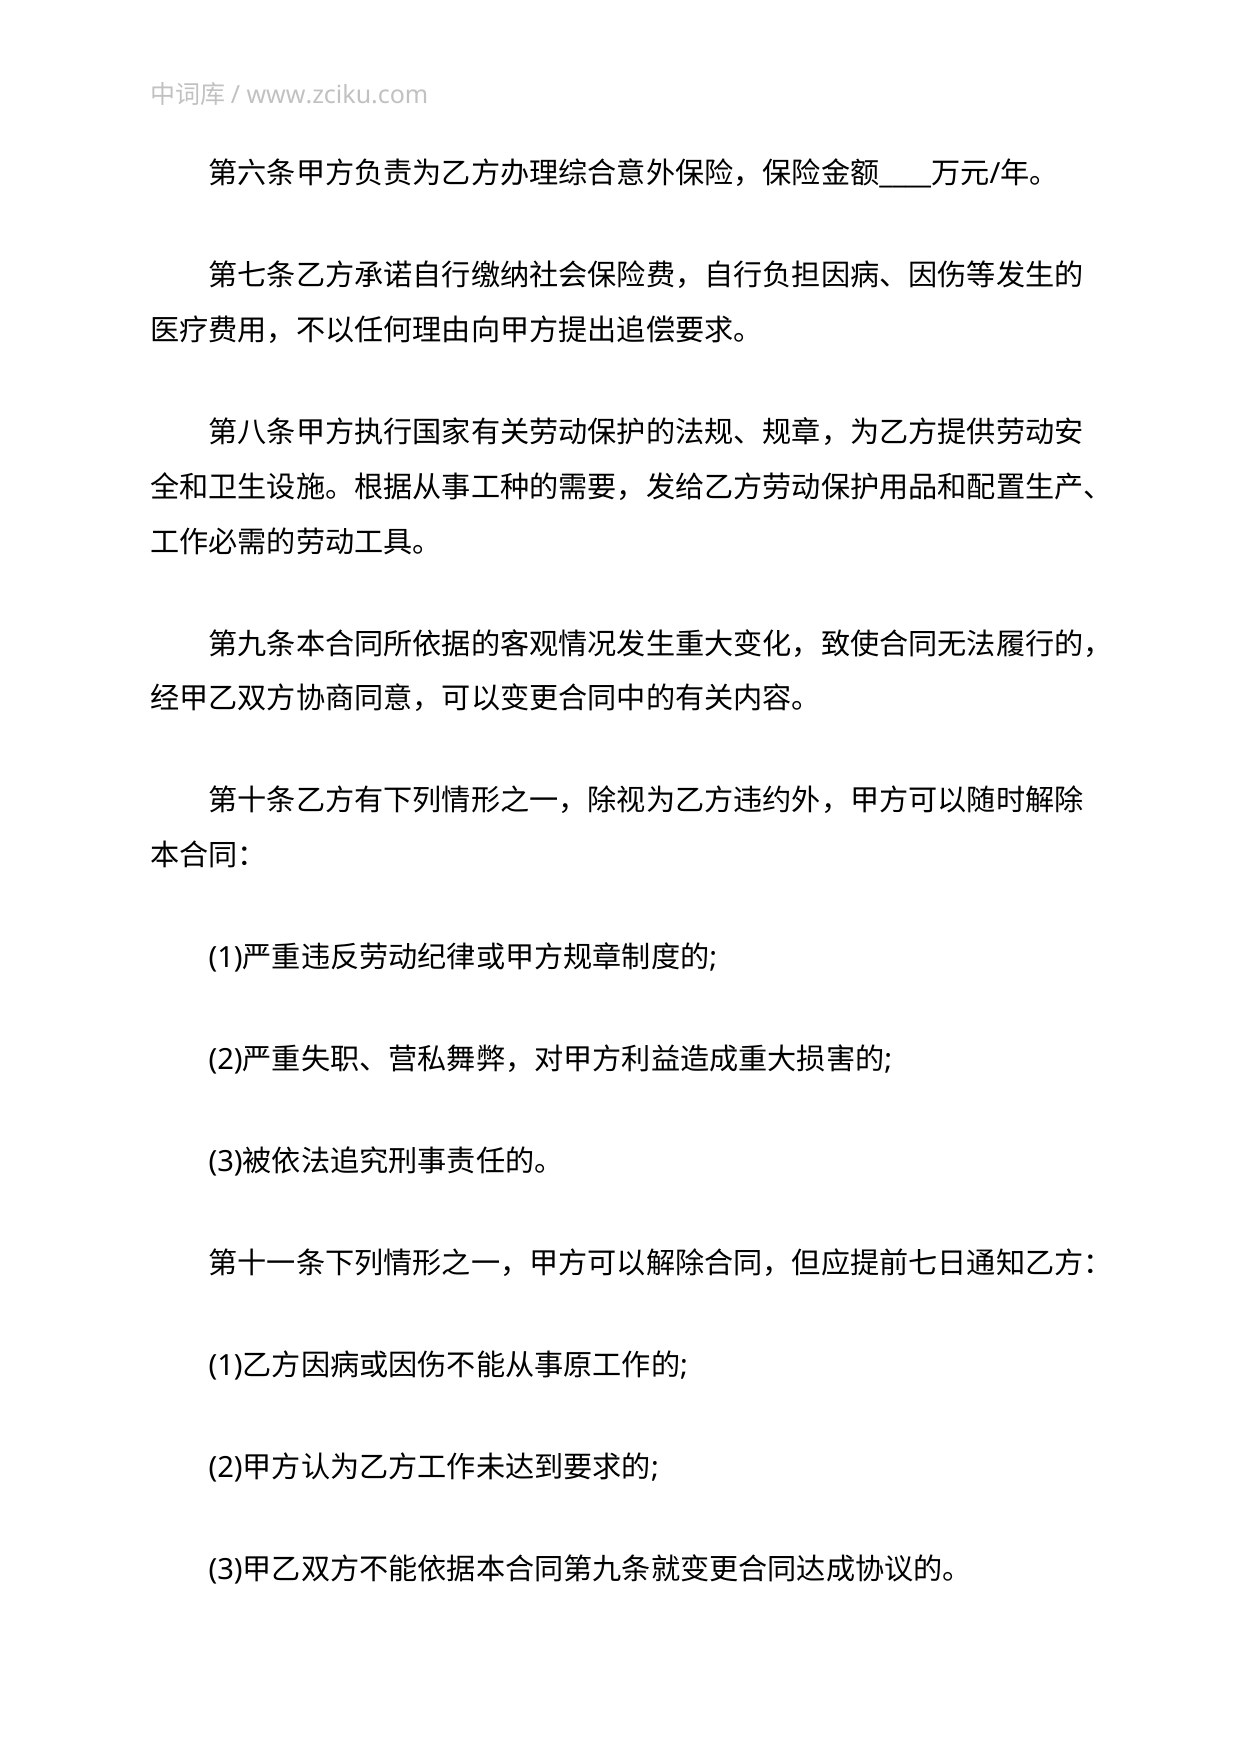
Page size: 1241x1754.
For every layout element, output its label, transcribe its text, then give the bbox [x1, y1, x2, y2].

text 第九条本合同所依据的客观情况发生重大变化，致使合同无法履行的，经甲乙双方协商同意，可以变更合同中的有关内容。 [150, 620, 1090, 717]
text (3)被依法追究刑事责任的。 [150, 1137, 1090, 1180]
text (1)严重违反劳动纪律或甲方规章制度的; [150, 933, 1090, 976]
text (1)乙方因病或因伤不能从事原工作的; [150, 1341, 1090, 1384]
text 第十条乙方有下列情形之一，除视为乙方违约外，甲方可以随时解除本合同： [150, 777, 1090, 874]
text (3)甲乙双方不能依据本合同第九条就变更合同达成协议的。 [150, 1545, 1090, 1588]
text 第十一条下列情形之一，甲方可以解除合同，但应提前七日通知乙方： [150, 1239, 1090, 1282]
text 第八条甲方执行国家有关劳动保护的法规、规章，为乙方提供劳动安全和卫生设施。根据从事工种的需要，发给乙方劳动保护用品和配置生产、工作必需的劳动工具。 [150, 409, 1090, 561]
text (2)严重失职、营私舞弊，对甲方利益造成重大损害的; [150, 1036, 1090, 1078]
text 第六条甲方负责为乙方办理综合意外保险，保险金额____万元/年。 [150, 150, 1090, 192]
text 第七条乙方承诺自行缴纳社会保险费，自行负担因病、因伤等发生的医疗费用，不以任何理由向甲方提出追偿要求。 [150, 252, 1090, 349]
text (2)甲方认为乙方工作未达到要求的; [150, 1443, 1090, 1486]
